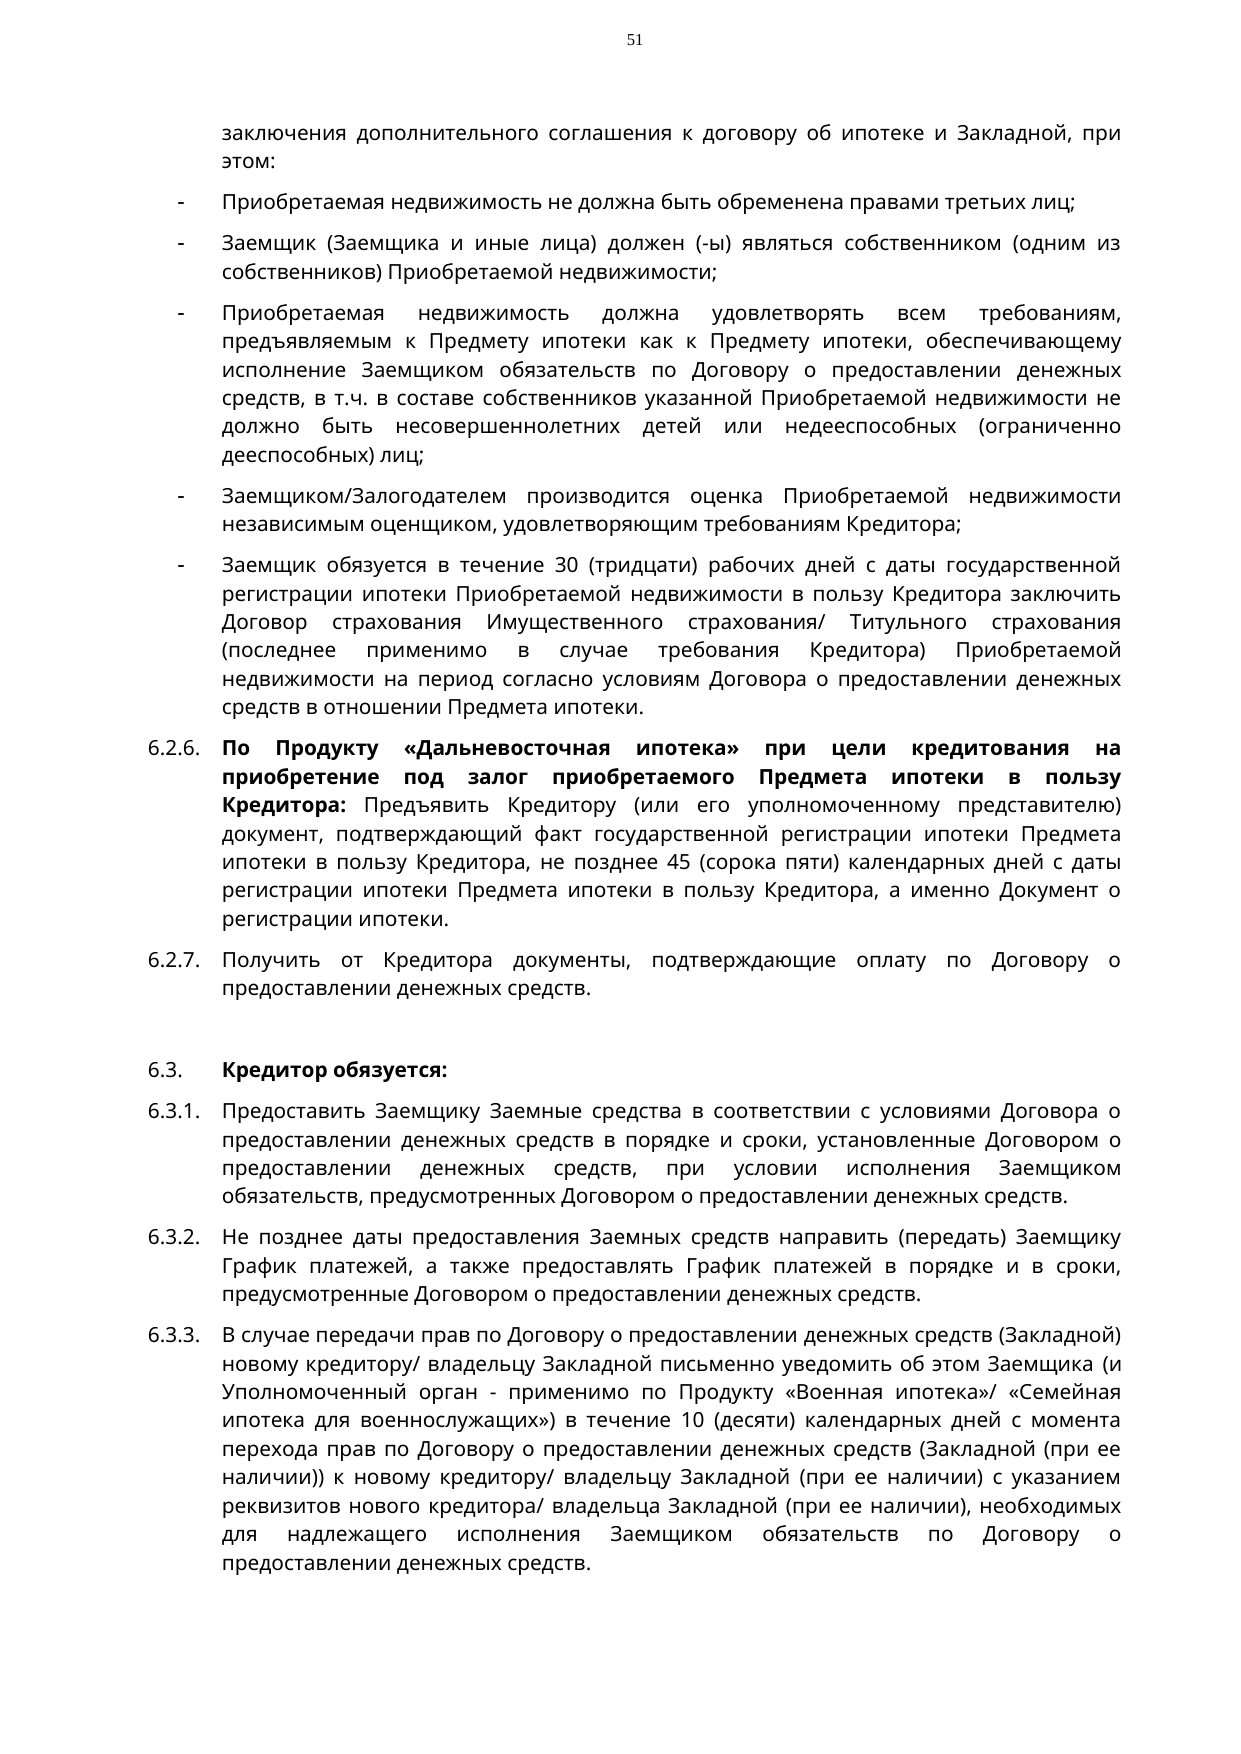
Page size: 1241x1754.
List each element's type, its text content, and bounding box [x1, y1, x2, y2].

list Заемщиком/Залогодателем производится оценка Приобретаемой недвижимости независимым оценщиком, удовлетворяющим требованиям Кредитора; [177, 481, 1122, 538]
list Заемщик (Заемщика и иные лица) должен (-ы) являться собственником (одним из собственников) Приобретаемой недвижимости; [177, 228, 1122, 285]
list Получить от Кредитора документы, подтверждающие оплату по Договору о предоставлении денежных средств. [148, 945, 1122, 1002]
list Кредитор обязуется: [148, 1055, 1122, 1084]
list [148, 118, 1122, 175]
list Приобретаемая недвижимость не должна быть обременена правами третьих лиц; [177, 187, 1122, 216]
list Не позднее даты предоставления Заемных средств направить (передать) Заемщику График платежей, а также предоставлять График платежей в порядке и в сроки, предусмотренные Договором о предоставлении денежных средств. [148, 1222, 1122, 1308]
list Приобретаемая недвижимость должна удовлетворять всем требованиям, предъявляемым к Предмету ипотеки как к Предмету ипотеки, обеспечивающему исполнение Заемщиком обязательств по Договору о предоставлении денежных средств, в т.ч. в составе собственников указанной Приобретаемой недвижимости не должно быть несовершеннолетних детей или недееспособных (ограниченно дееспособных) лиц; [177, 298, 1122, 468]
list Предоставить Заемщику Заемные средства в соответствии с условиями Договора о предоставлении денежных средств в порядке и сроки, установленные Договором о предоставлении денежных средств, при условии исполнения Заемщиком обязательств, предусмотренных Договором о предоставлении денежных средств. [148, 1096, 1122, 1210]
list Заемщик обязуется в течение 30 (тридцати) рабочих дней с даты государственной регистрации ипотеки Приобретаемой недвижимости в пользу Кредитора заключить Договор страхования Имущественного страхования/ Титульного страхования (последнее применимо в случае требования Кредитора) Приобретаемой недвижимости на период согласно условиям Договора о предоставлении денежных средств в отношении Предмета ипотеки. [177, 550, 1122, 721]
list По Продукту «Дальневосточная ипотека» при цели кредитования на приобретение под залог приобретаемого Предмета ипотеки в пользу Кредитора: Предъявить Кредитору (или его уполномоченному представителю) документ, подтверждающий факт государственной регистрации ипотеки Предмета ипотеки в пользу Кредитора, не позднее 45 (сорока пяти) календарных дней с даты регистрации ипотеки Предмета ипотеки в пользу Кредитора, а именно Документ о регистрации ипотеки. [148, 733, 1122, 932]
list В случае передачи прав по Договору о предоставлении денежных средств (Закладной) новому кредитору/ владельцу Закладной письменно уведомить об этом Заемщика (и Уполномоченный орган - применимо по Продукту «Военная ипотека»/ «Семейная ипотека для военнослужащих») в течение 10 (десяти) календарных дней с момента перехода прав по Договору о предоставлении денежных средств (Закладной (при ее наличии)) к новому кредитору/ владельцу Закладной (при ее наличии) с указанием реквизитов нового кредитора/ владельца Закладной (при ее наличии), необходимых для надлежащего исполнения Заемщиком обязательств по Договору о предоставлении денежных средств. [148, 1320, 1122, 1576]
